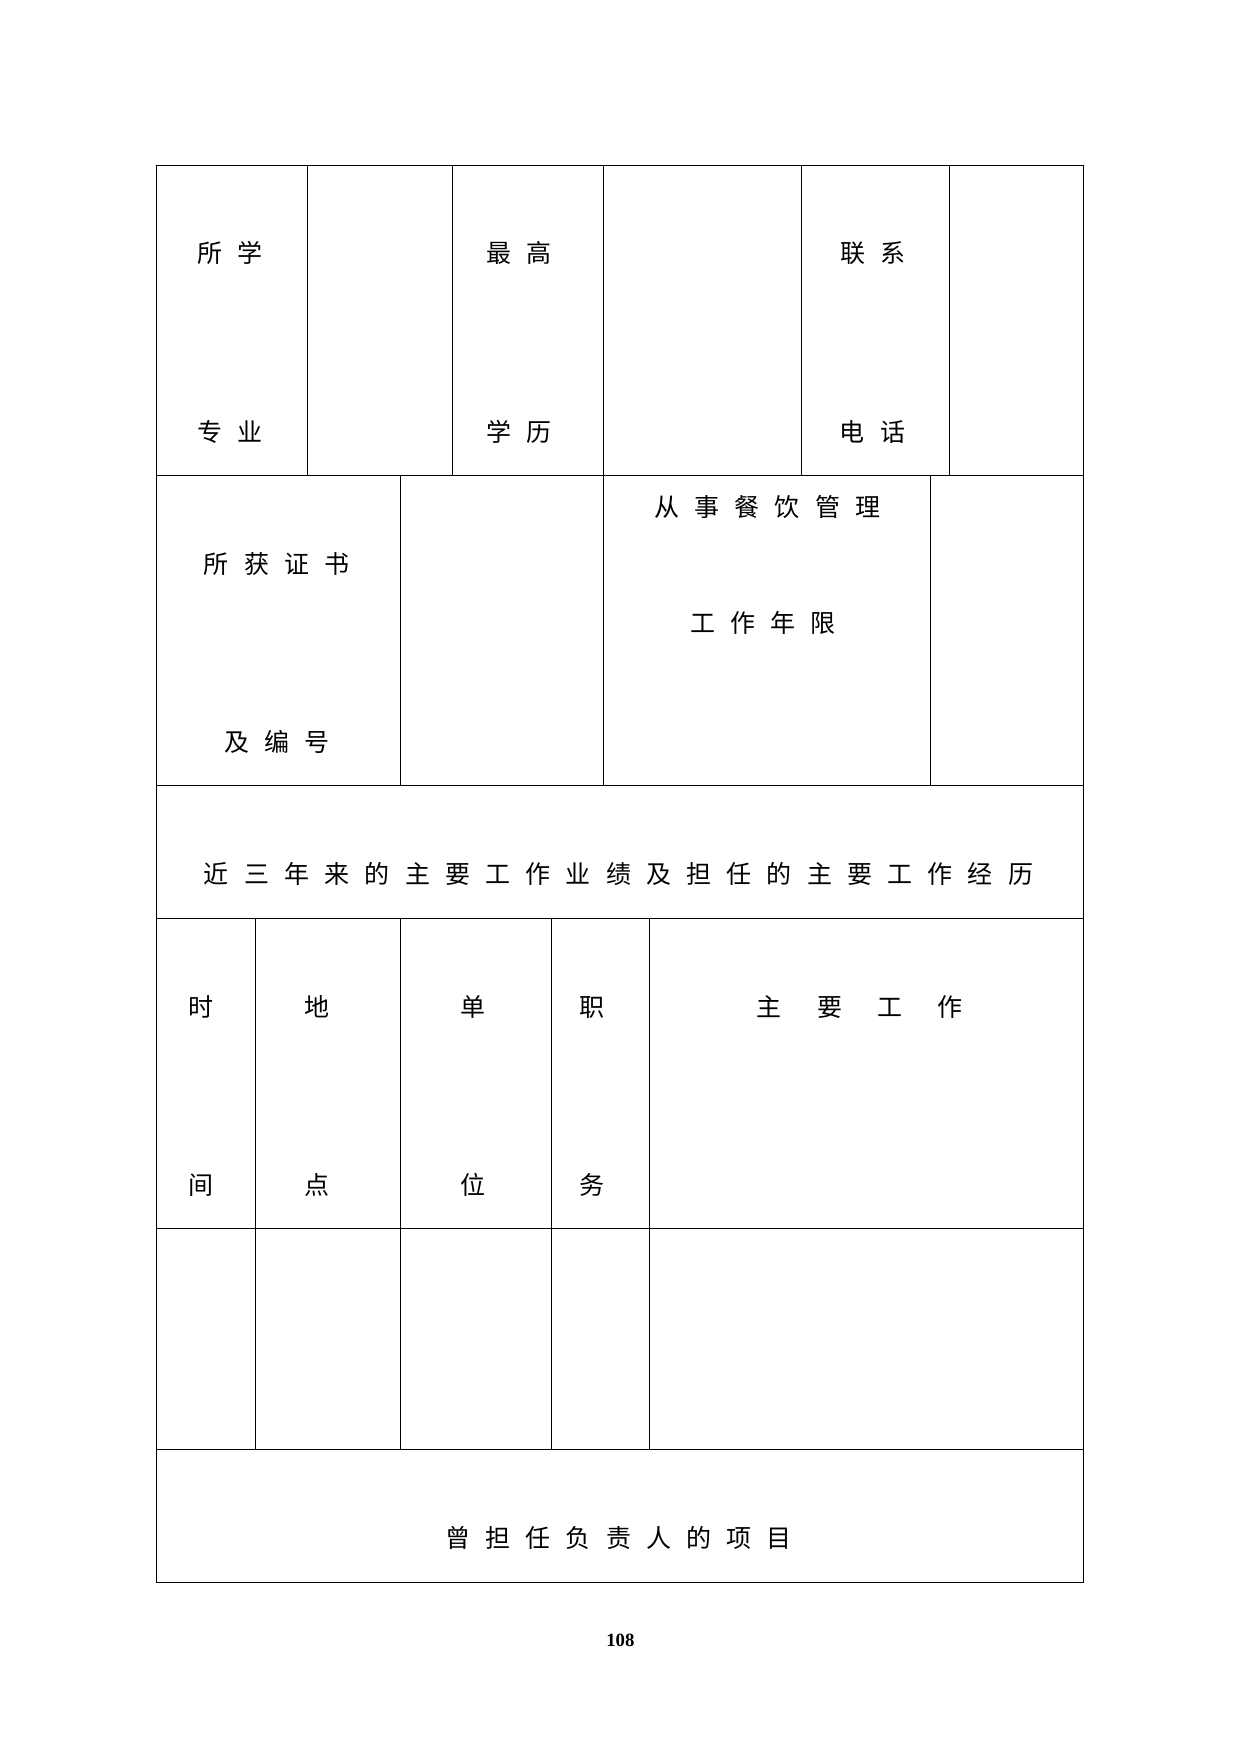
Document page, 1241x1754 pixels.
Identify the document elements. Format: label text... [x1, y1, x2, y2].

table_cell [157, 1229, 255, 1449]
table_cell [308, 166, 452, 475]
table_cell 最高学历 [453, 166, 603, 475]
table_cell [650, 1229, 1083, 1449]
table_cell 所获证书及编号 [157, 476, 400, 785]
table_cell [604, 166, 801, 475]
table_cell 曾担任负责人的项目 [157, 1450, 1083, 1582]
table_cell 时 间 [157, 919, 255, 1228]
table_cell 职 务 [552, 919, 649, 1228]
table_cell 从事餐饮管理 工作年限 [604, 476, 930, 785]
table_cell 联系电话 [802, 166, 949, 475]
table_cell [401, 1229, 551, 1449]
table_cell 主 要 工 作 [650, 919, 1083, 1228]
table_cell [256, 1229, 400, 1449]
table_cell [401, 476, 603, 785]
table_cell 单 位 [401, 919, 551, 1228]
table_cell 地 点 [256, 919, 400, 1228]
table_cell [950, 166, 1083, 475]
table_cell 近三年来的主要工作业绩及担任的主要工作经历 [157, 786, 1083, 918]
table_cell 所学专业 [157, 166, 307, 475]
table_cell [552, 1229, 649, 1449]
table_cell [931, 476, 1083, 785]
